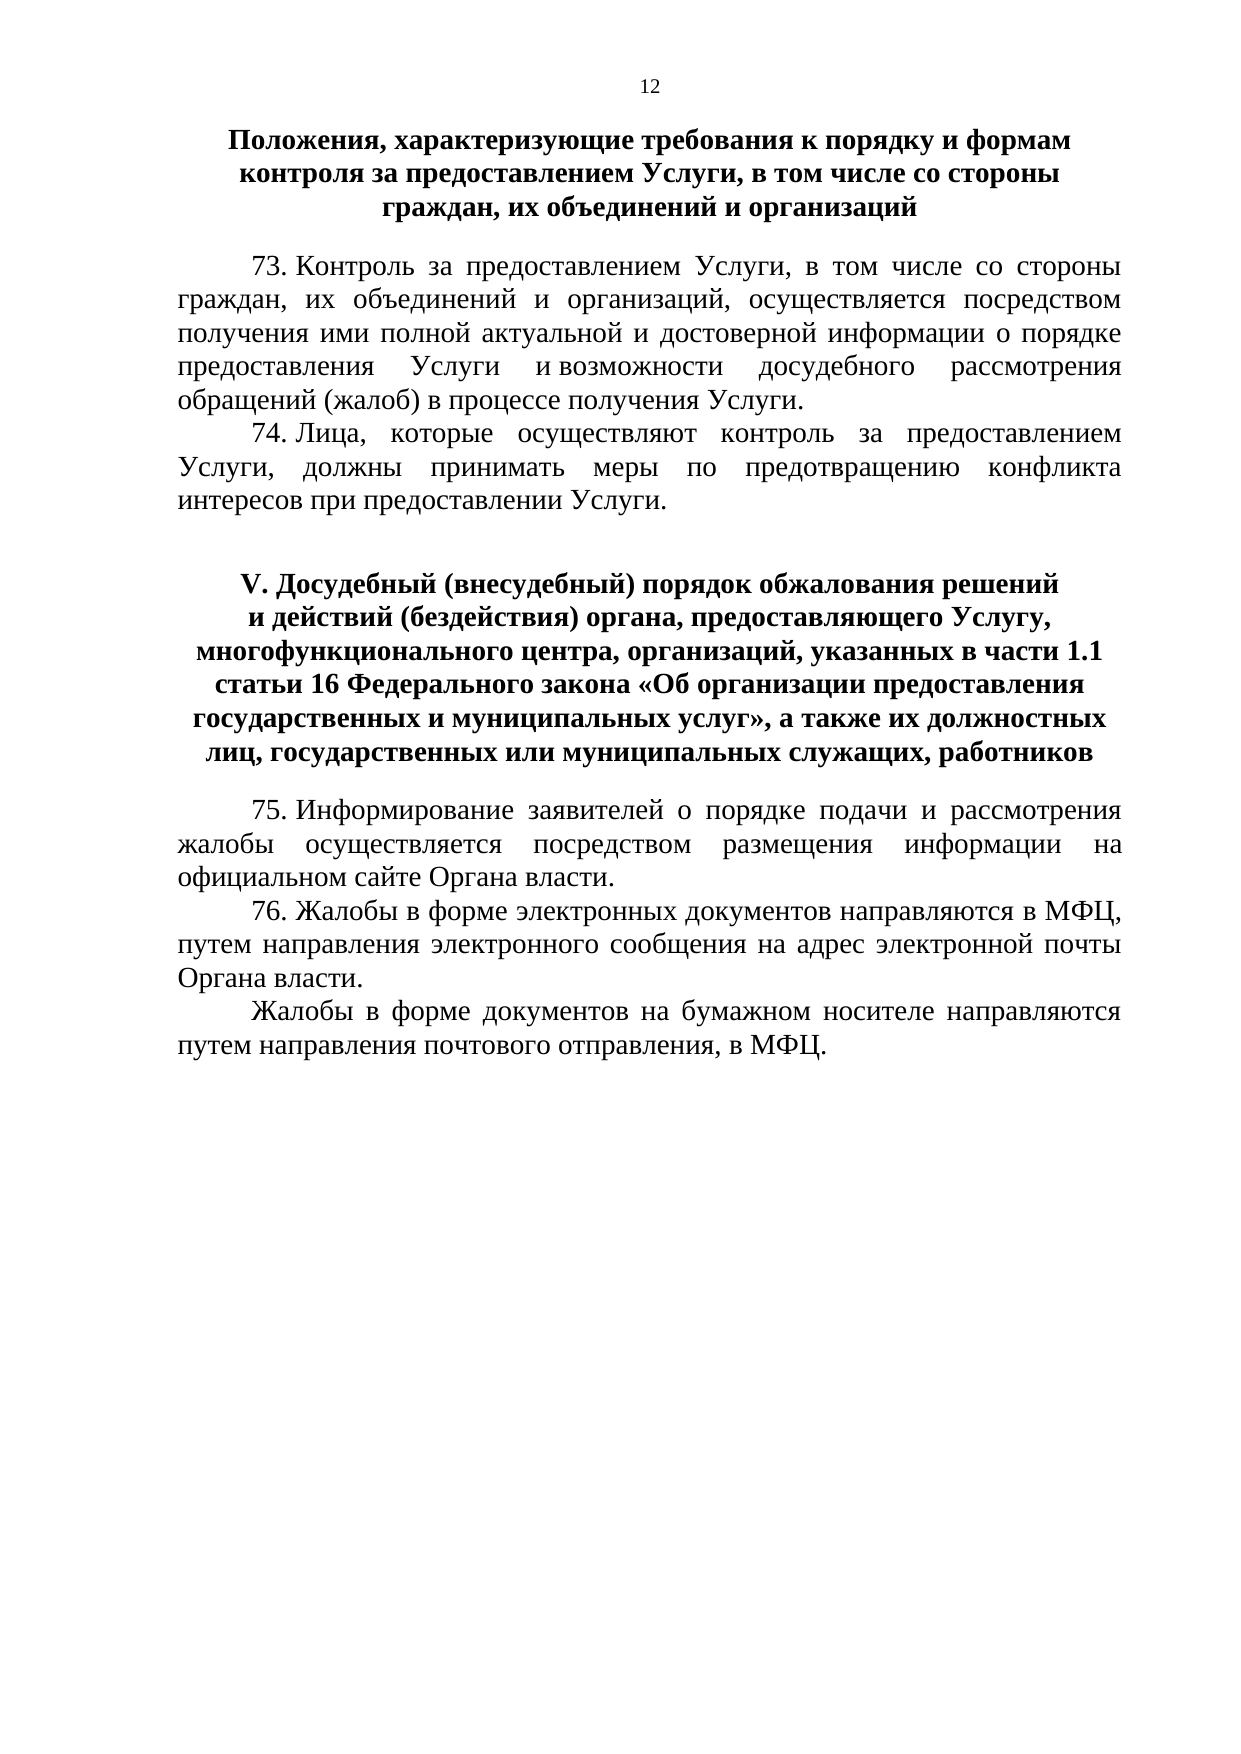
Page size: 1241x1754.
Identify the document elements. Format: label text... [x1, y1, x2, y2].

list Контроль за предоставлением Услуги, в том числе со стороны граждан, их объединений и организаций, осуществляется посредством получения ими полной актуальной и достоверной информации о порядке предоставления Услуги и возможности досудебного рассмотрения обращений (жалоб) в процессе получения Услуги. [177, 248, 1122, 415]
text Жалобы в форме документов на бумажном носителе направляются путем направления почтового отправления, в МФЦ. [177, 993, 1122, 1061]
list Жалобы в форме электронных документов направляются в МФЦ, путем направления электронного сообщения на адрес электронной почты Органа власти. [177, 893, 1122, 993]
text V. Досудебный (внесудебный) порядок обжалования решений и действий (бездействия) органа, предоставляющего Услугу, многофункционального центра, организаций, указанных в части 1.1 статьи 16 Федерального закона «Об организации предоставления государственных и муниципальных услуг», а также их должностных лиц, государственных или муниципальных служащих, работников [177, 566, 1122, 767]
list Лица, которые осуществляют контроль за предоставлением Услуги, должны принимать меры по предотвращению конфликта интересов при предоставлении Услуги. [177, 415, 1122, 516]
list Информирование заявителей о порядке подачи и рассмотрения жалобы осуществляется посредством размещения информации на официальном сайте Органа власти. [177, 792, 1122, 893]
text Положения, характеризующие требования к порядку и формам контроля за предоставлением Услуги, в том числе со стороны граждан, их объединений и организаций [177, 122, 1122, 223]
